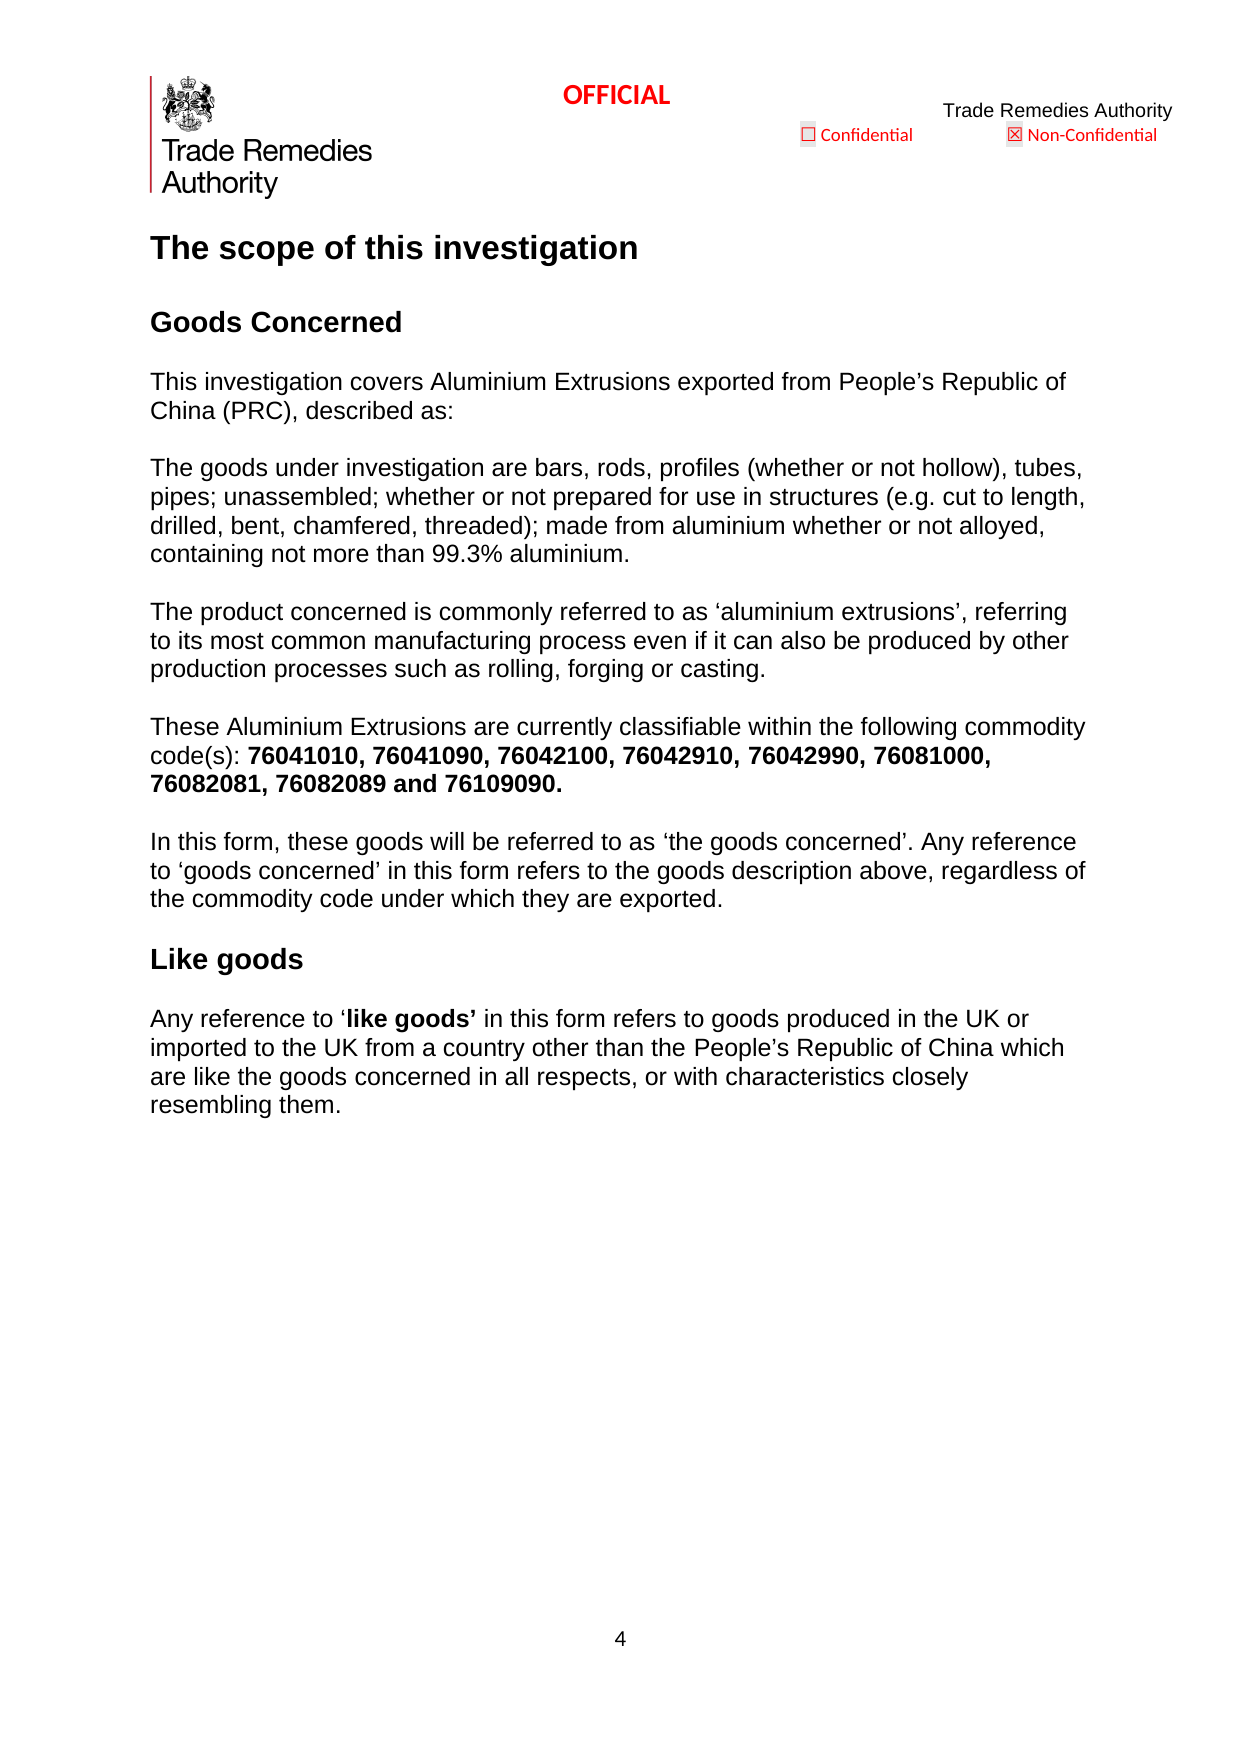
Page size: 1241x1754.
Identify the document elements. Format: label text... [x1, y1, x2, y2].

text The goods under investigation are bars, rods, profiles (whether or not hollow), tubes, pipes; unassembled; whether or not prepared for use in structures (e.g. cut to length, drilled, bent, chamfered, threaded); made from aluminium whether or not alloyed, containing not more than 99.3% aluminium. [150, 453, 1090, 568]
text These Aluminium Extrusions are currently classifiable within the following commodity code(s): 76041010, 76041090, 76042100, 76042910, 76042990, 76081000, 76082081, 76082089 and 76109090. [150, 712, 1090, 798]
text Like goods [150, 942, 1090, 975]
text The product concerned is commonly referred to as ‘aluminium extrusions’, referring to its most common manufacturing process even if it can also be produced by other production processes such as rolling, forging or casting. [150, 597, 1090, 683]
text In this form, these goods will be referred to as ‘the goods concerned’. Any reference to ‘goods concerned’ in this form refers to the goods description above, regardless of the commodity code under which they are exported. [150, 827, 1090, 913]
text This investigation covers Aluminium Extrusions exported from People’s Republic of China (PRC), described as: [150, 367, 1090, 424]
text Any reference to ‘like goods’ in this form refers to goods produced in the UK or imported to the UK from a country other than the People’s Republic of China which are like the goods concerned in all respects, or with characteristics closely resembling them. [150, 1004, 1090, 1119]
text Goods Concerned [150, 304, 1090, 338]
picture [149, 76, 372, 199]
subtitle The scope of this investigation [150, 228, 1090, 266]
